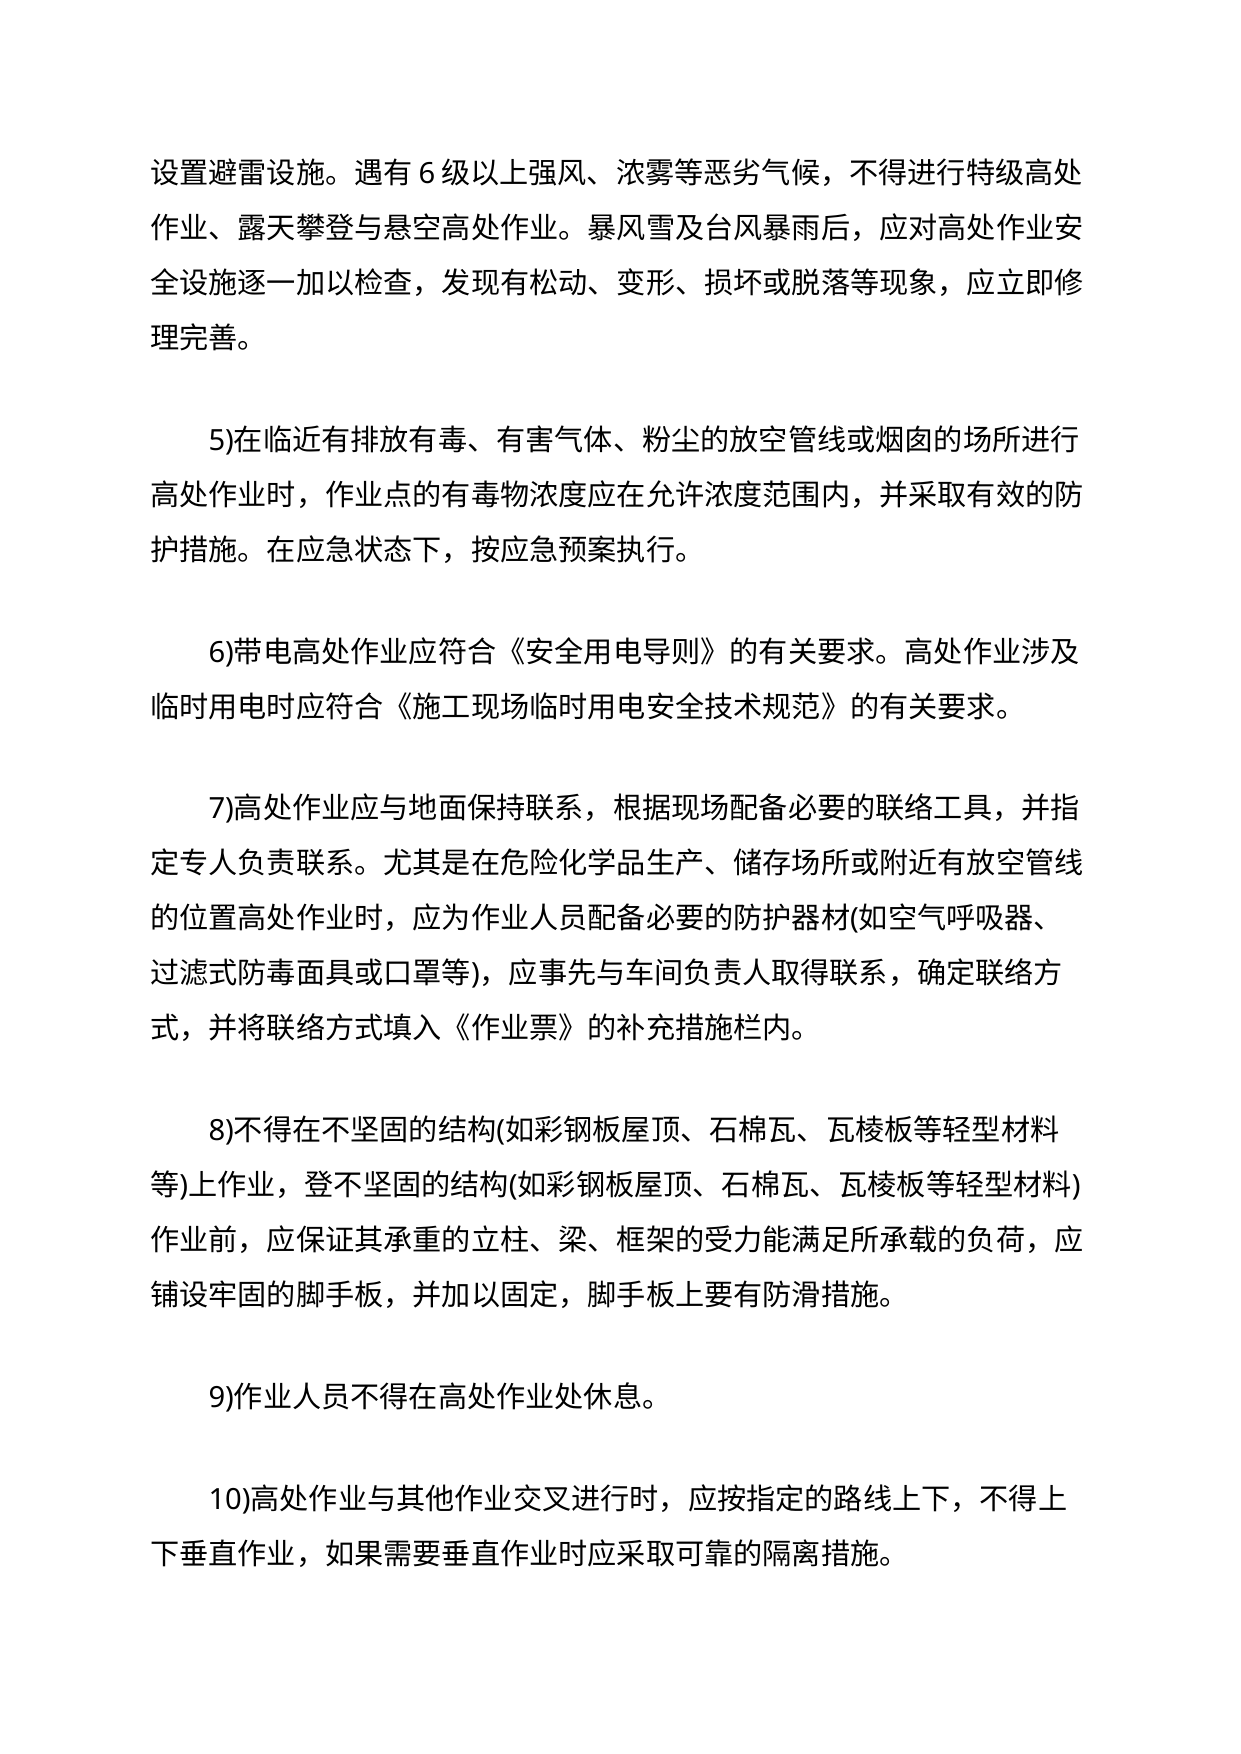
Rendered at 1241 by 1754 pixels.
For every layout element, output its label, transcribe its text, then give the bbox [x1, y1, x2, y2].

text 5)在临近有排放有毒、有害气体、粉尘的放空管线或烟囱的场所进行高处作业时，作业点的有毒物浓度应在允许浓度范围内，并采取有效的防护措施。在应急状态下，按应急预案执行。 [150, 417, 1090, 569]
text 9)作业人员不得在高处作业处休息。 [150, 1373, 1090, 1416]
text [150, 150, 1090, 357]
text 10)高处作业与其他作业交叉进行时，应按指定的路线上下，不得上下垂直作业，如果需要垂直作业时应采取可靠的隔离措施。 [150, 1475, 1090, 1573]
text 7)高处作业应与地面保持联系，根据现场配备必要的联络工具，并指定专人负责联系。尤其是在危险化学品生产、储存场所或附近有放空管线的位置高处作业时，应为作业人员配备必要的防护器材(如空气呼吸器、过滤式防毒面具或口罩等)，应事先与车间负责人取得联系，确定联络方式，并将联络方式填入《作业票》的补充措施栏内。 [150, 785, 1090, 1047]
text 6)带电高处作业应符合《安全用电导则》的有关要求。高处作业涉及临时用电时应符合《施工现场临时用电安全技术规范》的有关要求。 [150, 628, 1090, 726]
text 8)不得在不坚固的结构(如彩钢板屋顶、石棉瓦、瓦棱板等轻型材料等)上作业，登不坚固的结构(如彩钢板屋顶、石棉瓦、瓦棱板等轻型材料)作业前，应保证其承重的立柱、梁、框架的受力能满足所承载的负荷，应铺设牢固的脚手板，并加以固定，脚手板上要有防滑措施。 [150, 1107, 1090, 1314]
